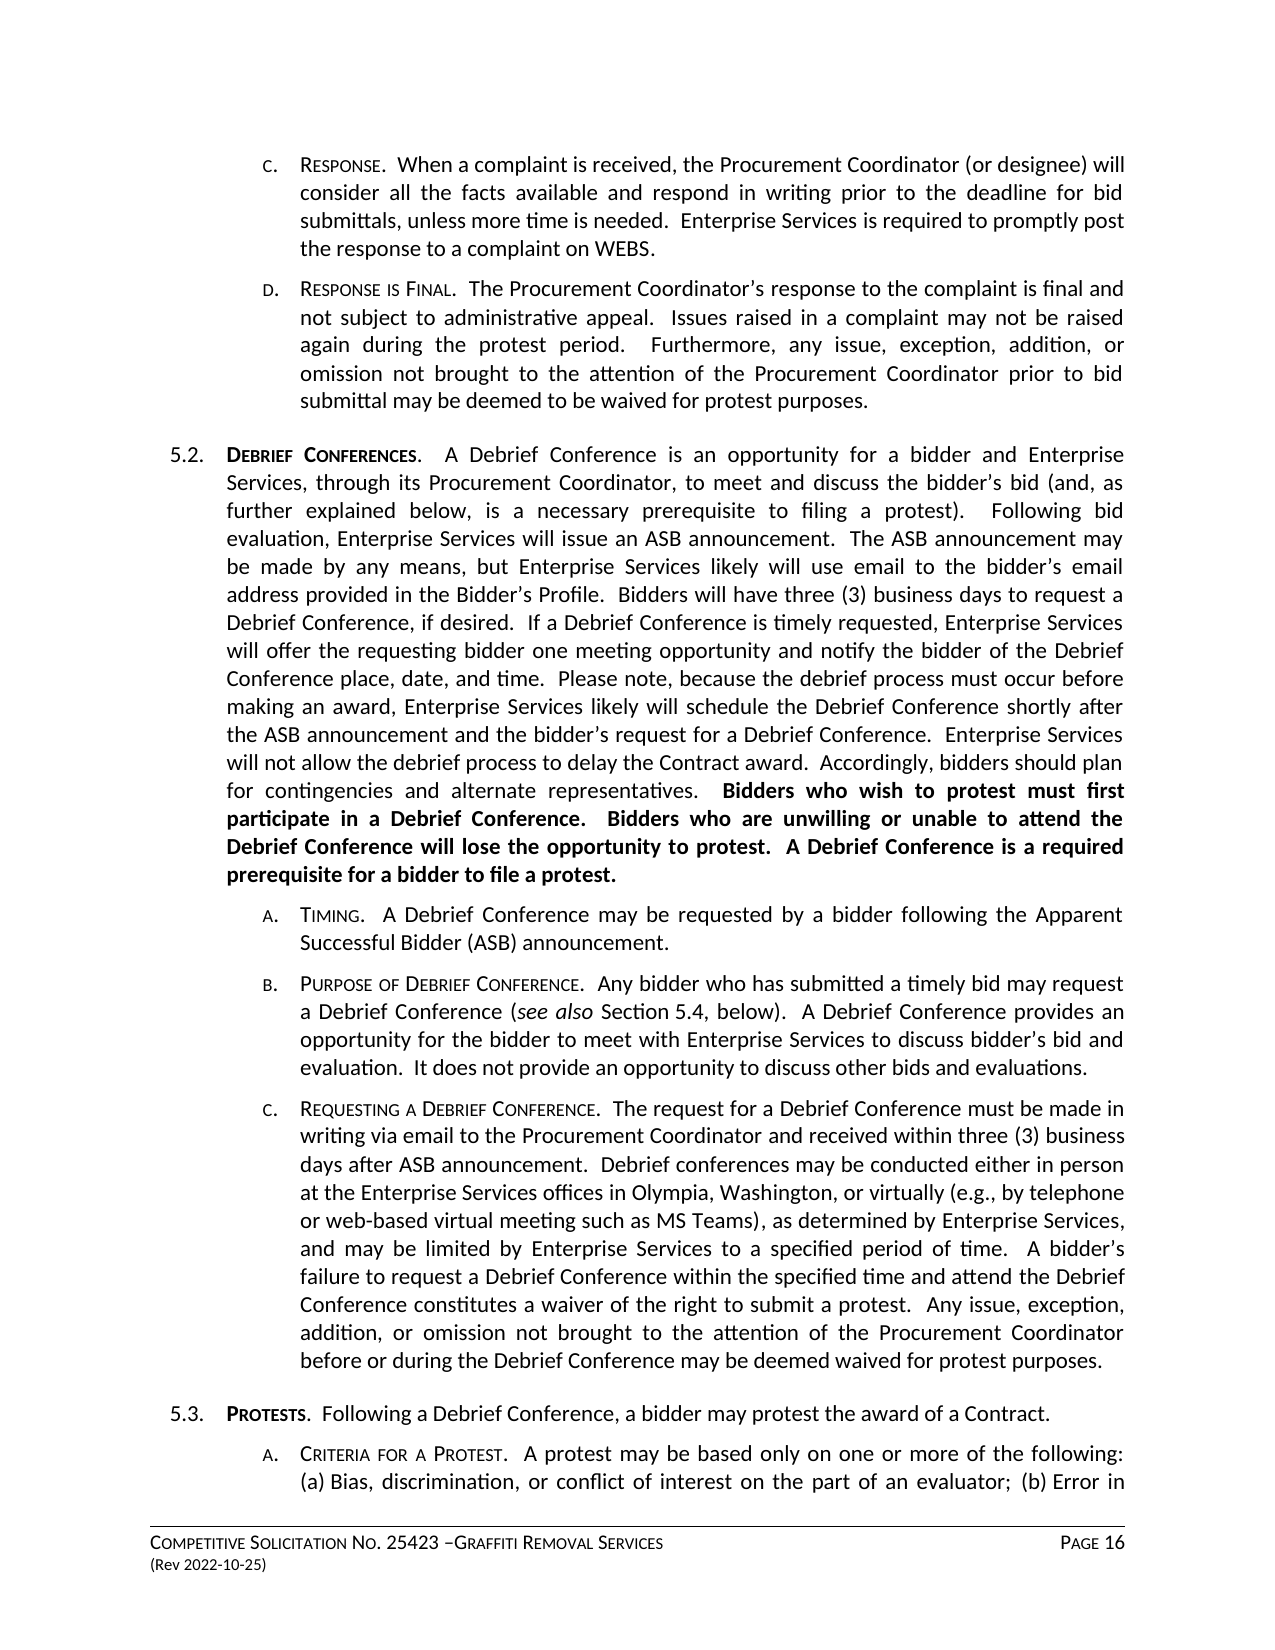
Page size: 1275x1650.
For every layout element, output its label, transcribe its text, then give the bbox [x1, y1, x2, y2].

list Requesting a Debrief Conference. The request for a Debrief Conference must be made in writing via email to the Procurement Coordinator and received within three (3) business days after ASB announcement. Debrief conferences may be conducted either in person at the Enterprise Services offices in Olympia, Washington, or virtually (e.g., by telephone or web-based virtual meeting such as MS Teams), as determined by Enterprise Services, and may be limited by Enterprise Services to a specified period of time. A bidder’s failure to request a Debrief Conference within the specified time and attend the Debrief Conference constitutes a waiver of the right to submit a protest. Any issue, exception, addition, or omission not brought to the attention of the Procurement Coordinator before or during the Debrief Conference may be deemed waived for protest purposes. [262, 1094, 1125, 1374]
list Purpose of Debrief Conference. Any bidder who has submitted a timely bid may request a Debrief Conference (see also Section 5.4, below). A Debrief Conference provides an opportunity for the bidder to meet with Enterprise Services to discuss bidder’s bid and evaluation. It does not provide an opportunity to discuss other bids and evaluations. [262, 969, 1125, 1081]
list Response. When a complaint is received, the Procurement Coordinator (or designee) will consider all the facts available and respond in writing prior to the deadline for bid submittals, unless more time is needed. Enterprise Services is required to promptly post the response to a complaint on WEBS. [262, 150, 1125, 262]
list Timing. A Debrief Conference may be requested by a bidder following the Apparent Successful Bidder (ASB) announcement. [262, 901, 1125, 957]
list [262, 1439, 1125, 1495]
list Protests. Following a Debrief Conference, a bidder may protest the award of a Contract. [169, 1399, 1125, 1427]
list Debrief Conferences. A Debrief Conference is an opportunity for a bidder and Enterprise Services, through its Procurement Coordinator, to meet and discuss the bidder’s bid (and, as further explained below, is a necessary prerequisite to filing a protest). Following bid evaluation, Enterprise Services will issue an ASB announcement. The ASB announcement may be made by any means, but Enterprise Services likely will use email to the bidder’s email address provided in the Bidder’s Profile. Bidders will have three (3) business days to request a Debrief Conference, if desired. If a Debrief Conference is timely requested, Enterprise Services will offer the requesting bidder one meeting opportunity and notify the bidder of the Debrief Conference place, date, and time. Please note, because the debrief process must occur before making an award, Enterprise Services likely will schedule the Debrief Conference shortly after the ASB announcement and the bidder’s request for a Debrief Conference. Enterprise Services will not allow the debrief process to delay the Contract award. Accordingly, bidders should plan for contingencies and alternate representatives. Bidders who wish to protest must first participate in a Debrief Conference. Bidders who are unwilling or unable to attend the Debrief Conference will lose the opportunity to protest. A Debrief Conference is a required prerequisite for a bidder to file a protest. [169, 440, 1125, 888]
list Response is Final. The Procurement Coordinator’s response to the complaint is final and not subject to administrative appeal. Issues raised in a complaint may not be raised again during the protest period. Furthermore, any issue, exception, addition, or omission not brought to the attention of the Procurement Coordinator prior to bid submittal may be deemed to be waived for protest purposes. [262, 274, 1125, 415]
